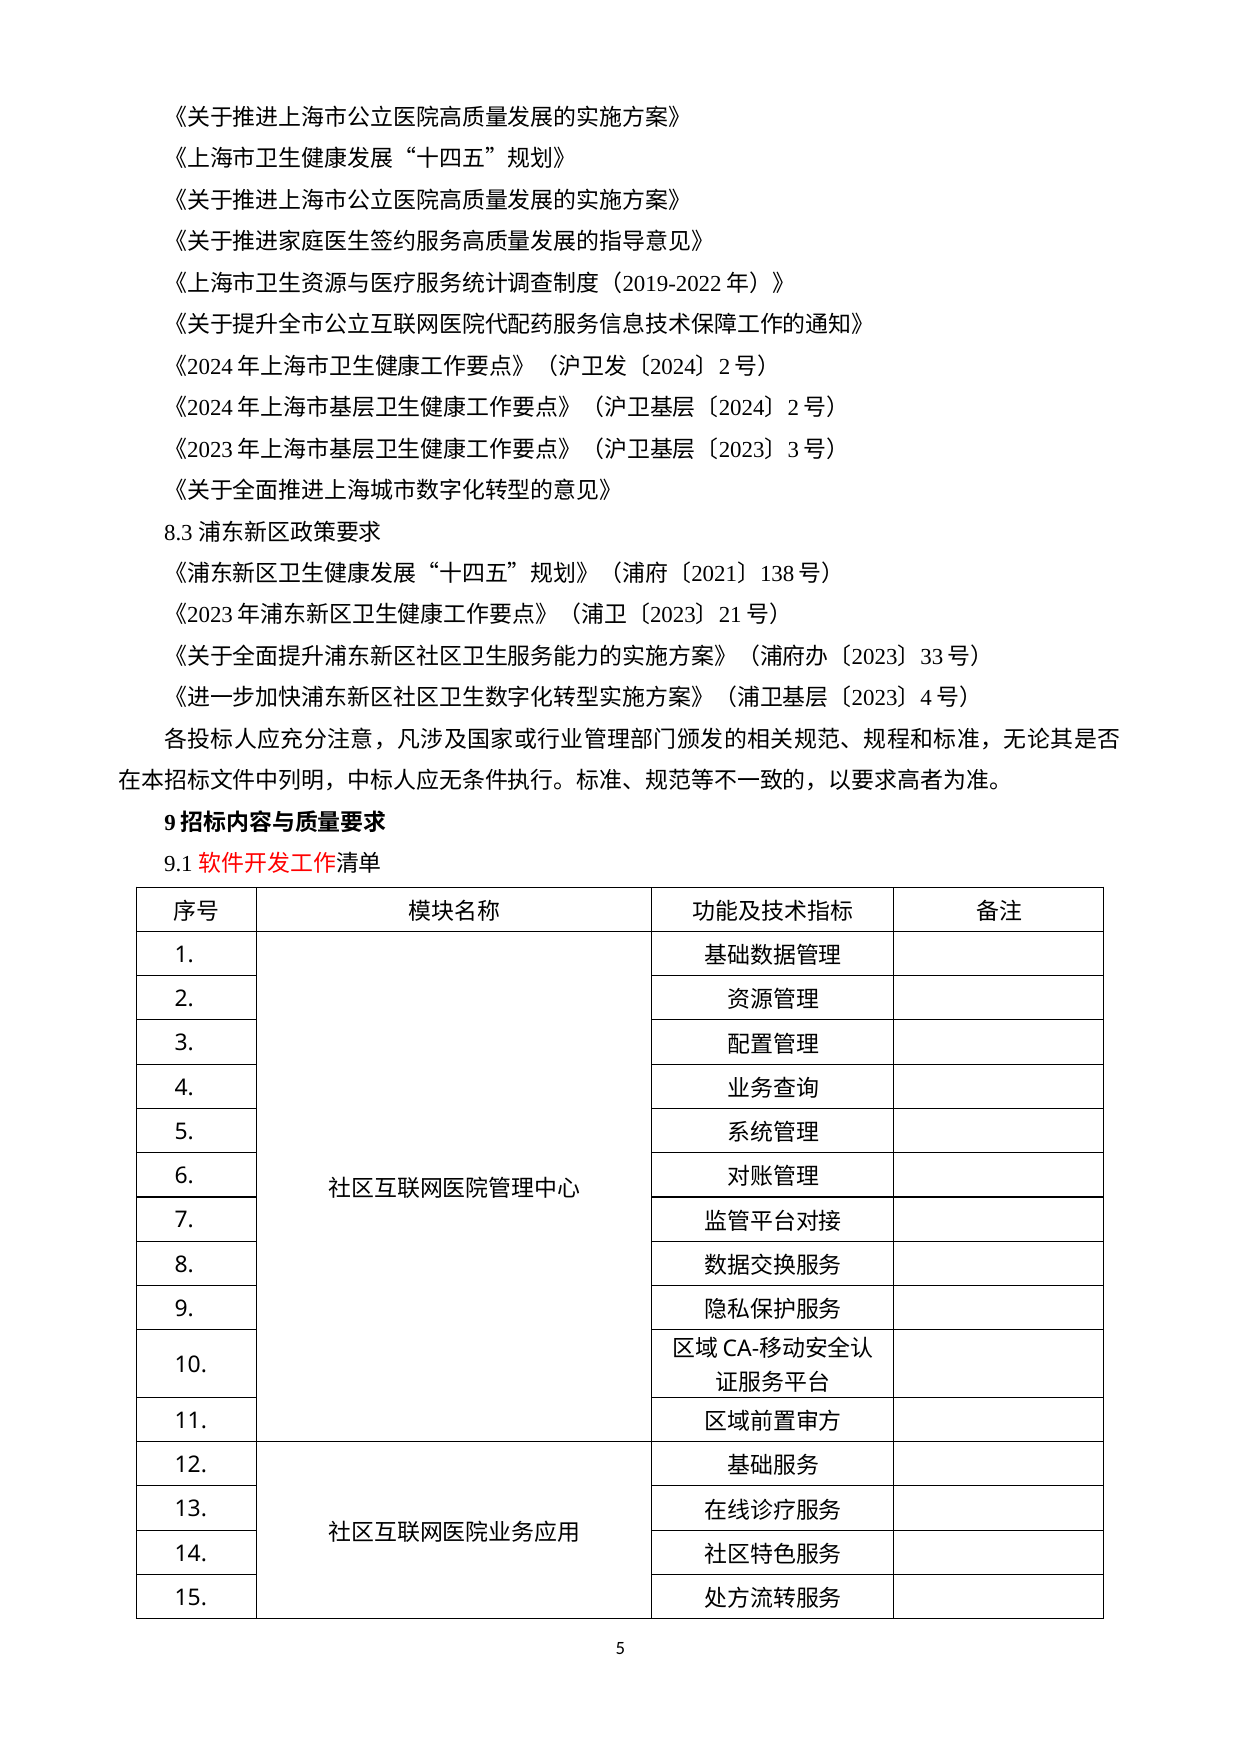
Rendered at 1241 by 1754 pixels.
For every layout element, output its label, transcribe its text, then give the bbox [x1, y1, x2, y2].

text 《关于全面提升浦东新区社区卫生服务能力的实施方案》（浦府办〔2023〕33号） [118, 638, 1122, 671]
table_header 序号 [137, 888, 256, 931]
text 《关于推进上海市公立医院高质量发展的实施方案》 [118, 182, 1122, 215]
table_cell 资源管理 [652, 976, 893, 1019]
table_cell [894, 1398, 1103, 1441]
table_cell 对账管理 [652, 1153, 893, 1196]
table_cell [894, 1065, 1103, 1108]
text 《关于推进上海市公立医院高质量发展的实施方案》 [118, 99, 1122, 132]
table_cell [137, 1330, 256, 1397]
text 《关于全面推进上海城市数字化转型的意见》 [118, 472, 1122, 505]
table_cell 业务查询 [652, 1065, 893, 1108]
table_cell [137, 1242, 256, 1285]
text 《2024年上海市卫生健康工作要点》（沪卫发〔2024〕2号） [118, 348, 1122, 381]
table_cell 处方流转服务 [652, 1575, 893, 1618]
table_cell [137, 1442, 256, 1485]
text 《2024年上海市基层卫生健康工作要点》（沪卫基层〔2024〕2号） [118, 389, 1122, 422]
table_cell [137, 1531, 256, 1574]
table_cell [894, 1442, 1103, 1485]
table_cell [137, 1020, 256, 1064]
table_cell 区域前置审方 [652, 1398, 893, 1441]
table_cell 数据交换服务 [652, 1242, 893, 1285]
table_cell [894, 1198, 1103, 1241]
table_cell [894, 1020, 1103, 1064]
table_cell [137, 1486, 256, 1530]
text 9招标内容与质量要求 [118, 804, 1122, 837]
table_cell [137, 932, 256, 975]
table_cell [894, 1330, 1103, 1397]
text 《上海市卫生资源与医疗服务统计调查制度（2019-2022年）》 [118, 265, 1122, 298]
table_cell [137, 1065, 256, 1108]
text 8.3 浦东新区政策要求 [118, 513, 1122, 547]
table_cell [894, 1486, 1103, 1530]
table_cell [894, 1531, 1103, 1574]
table_cell [894, 976, 1103, 1019]
table_cell [137, 976, 256, 1019]
text 《关于推进家庭医生签约服务高质量发展的指导意见》 [118, 223, 1122, 256]
table_cell [137, 1153, 256, 1196]
table_header 备注 [894, 888, 1103, 931]
text 《关于提升全市公立互联网医院代配药服务信息技术保障工作的通知》 [118, 306, 1122, 339]
table_cell [137, 1575, 256, 1618]
table_cell 在线诊疗服务 [652, 1486, 893, 1530]
table_cell 基础数据管理 [652, 932, 893, 975]
table_cell 系统管理 [652, 1109, 893, 1152]
table_cell [137, 1286, 256, 1329]
table_cell 基础服务 [652, 1442, 893, 1485]
table_cell [894, 1109, 1103, 1152]
table_cell 区域CA-移动安全认证服务平台 [652, 1330, 893, 1397]
table_cell [137, 1398, 256, 1441]
table_cell 社区互联网医院业务应用 [257, 1442, 651, 1618]
table_cell [137, 1109, 256, 1152]
table_cell 监管平台对接 [652, 1198, 893, 1241]
text 《浦东新区卫生健康发展“十四五”规划》（浦府〔2021〕138号） [118, 555, 1122, 588]
table_cell 社区互联网医院管理中心 [257, 932, 651, 1441]
text 《2023年上海市基层卫生健康工作要点》（沪卫基层〔2023〕3号） [118, 431, 1122, 464]
text 9.1 软件开发工作清单 [118, 845, 1122, 878]
table_header 功能及技术指标 [652, 888, 893, 931]
table_cell [894, 1286, 1103, 1329]
text 《进一步加快浦东新区社区卫生数字化转型实施方案》（浦卫基层〔2023〕4号） [118, 679, 1122, 712]
text 《上海市卫生健康发展“十四五”规划》 [118, 140, 1122, 173]
table_cell 社区特色服务 [652, 1531, 893, 1574]
table_cell [894, 1153, 1103, 1196]
table_cell 隐私保护服务 [652, 1286, 893, 1329]
table_cell [137, 1198, 256, 1241]
table_cell [894, 932, 1103, 975]
table_header 模块名称 [257, 888, 651, 931]
table_cell [894, 1242, 1103, 1285]
table_cell [894, 1575, 1103, 1618]
text 《2023年浦东新区卫生健康工作要点》（浦卫〔2023〕21号） [118, 596, 1122, 629]
text 各投标人应充分注意，凡涉及国家或行业管理部门颁发的相关规范、规程和标准，无论其是否在本招标文件中列明，中标人应无条件执行。标准、规范等不一致的，以要求高者为准。 [118, 721, 1122, 795]
table_cell 配置管理 [652, 1020, 893, 1064]
